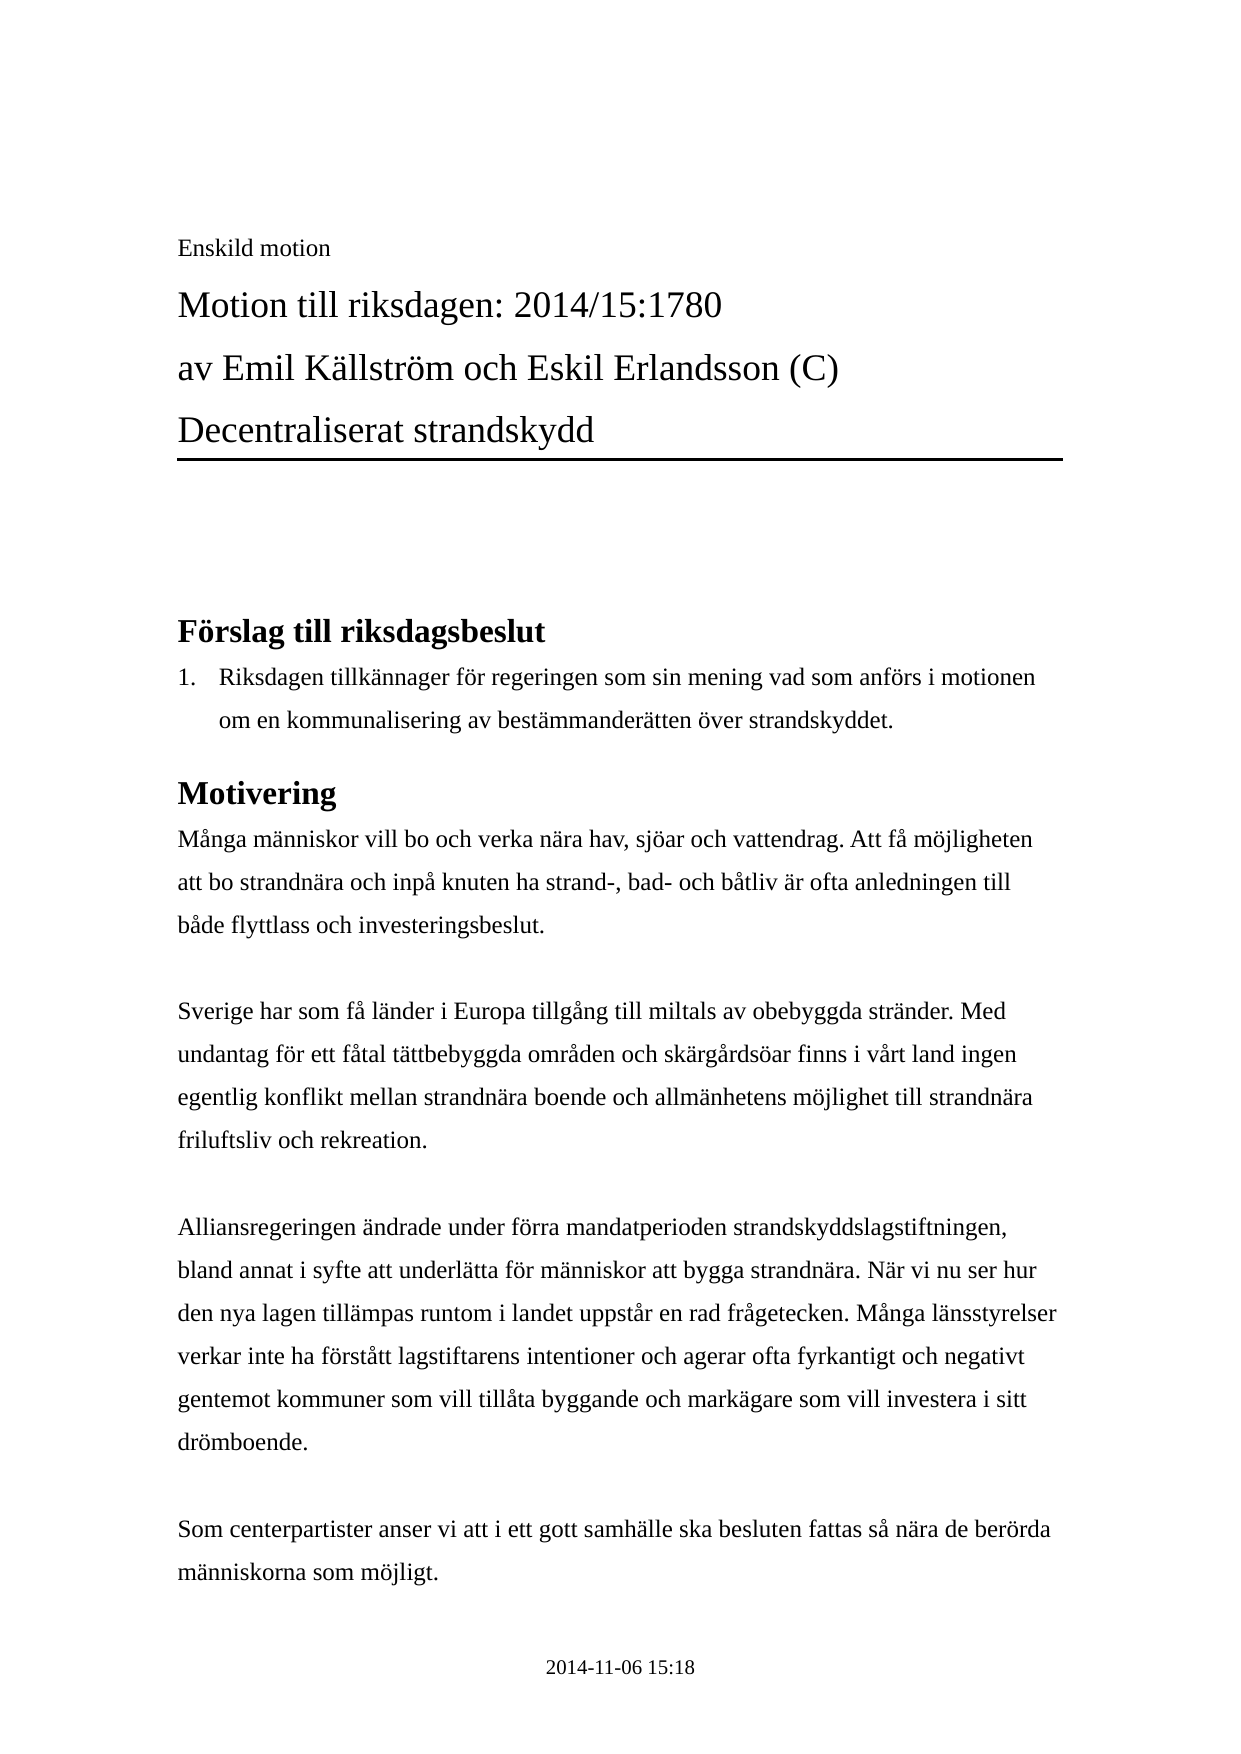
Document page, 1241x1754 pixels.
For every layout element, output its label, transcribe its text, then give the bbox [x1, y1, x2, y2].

subtitle Motivering [177, 773, 1063, 811]
text Sverige har som få länder i Europa tillgång till miltals av obebyggda stränder. Med undantag för ett fåtal tättbebyggda områden och skärgårdsöar finns i vårt land ingen egentlig konflikt mellan strandnära boende och allmänhetens möjlighet till strandnära friluftsliv och rekreation. [177, 996, 1063, 1154]
text Många människor vill bo och verka nära hav, sjöar och vattendrag. Att få möjligheten att bo strandnära och inpå knuten ha strand-, bad- och båtliv är ofta anledningen till både flyttlass och investeringsbeslut. [177, 824, 1063, 939]
text Alliansregeringen ändrade under förra mandatperioden strandskyddslagstiftningen, bland annat i syfte att underlätta för människor att bygga strandnära. När vi nu ser hur den nya lagen tillämpas runtom i landet uppstår en rad frågetecken. Många länsstyrelser verkar inte ha förstått lagstiftarens intentioner och agerar ofta fyrkantigt och negativt gentemot kommuner som vill tillåta byggande och markägare som vill investera i sitt drömboende. [177, 1212, 1063, 1456]
text Som centerpartister anser vi att i ett gott samhälle ska besluten fattas så nära de berörda människorna som möjligt. [177, 1514, 1063, 1586]
